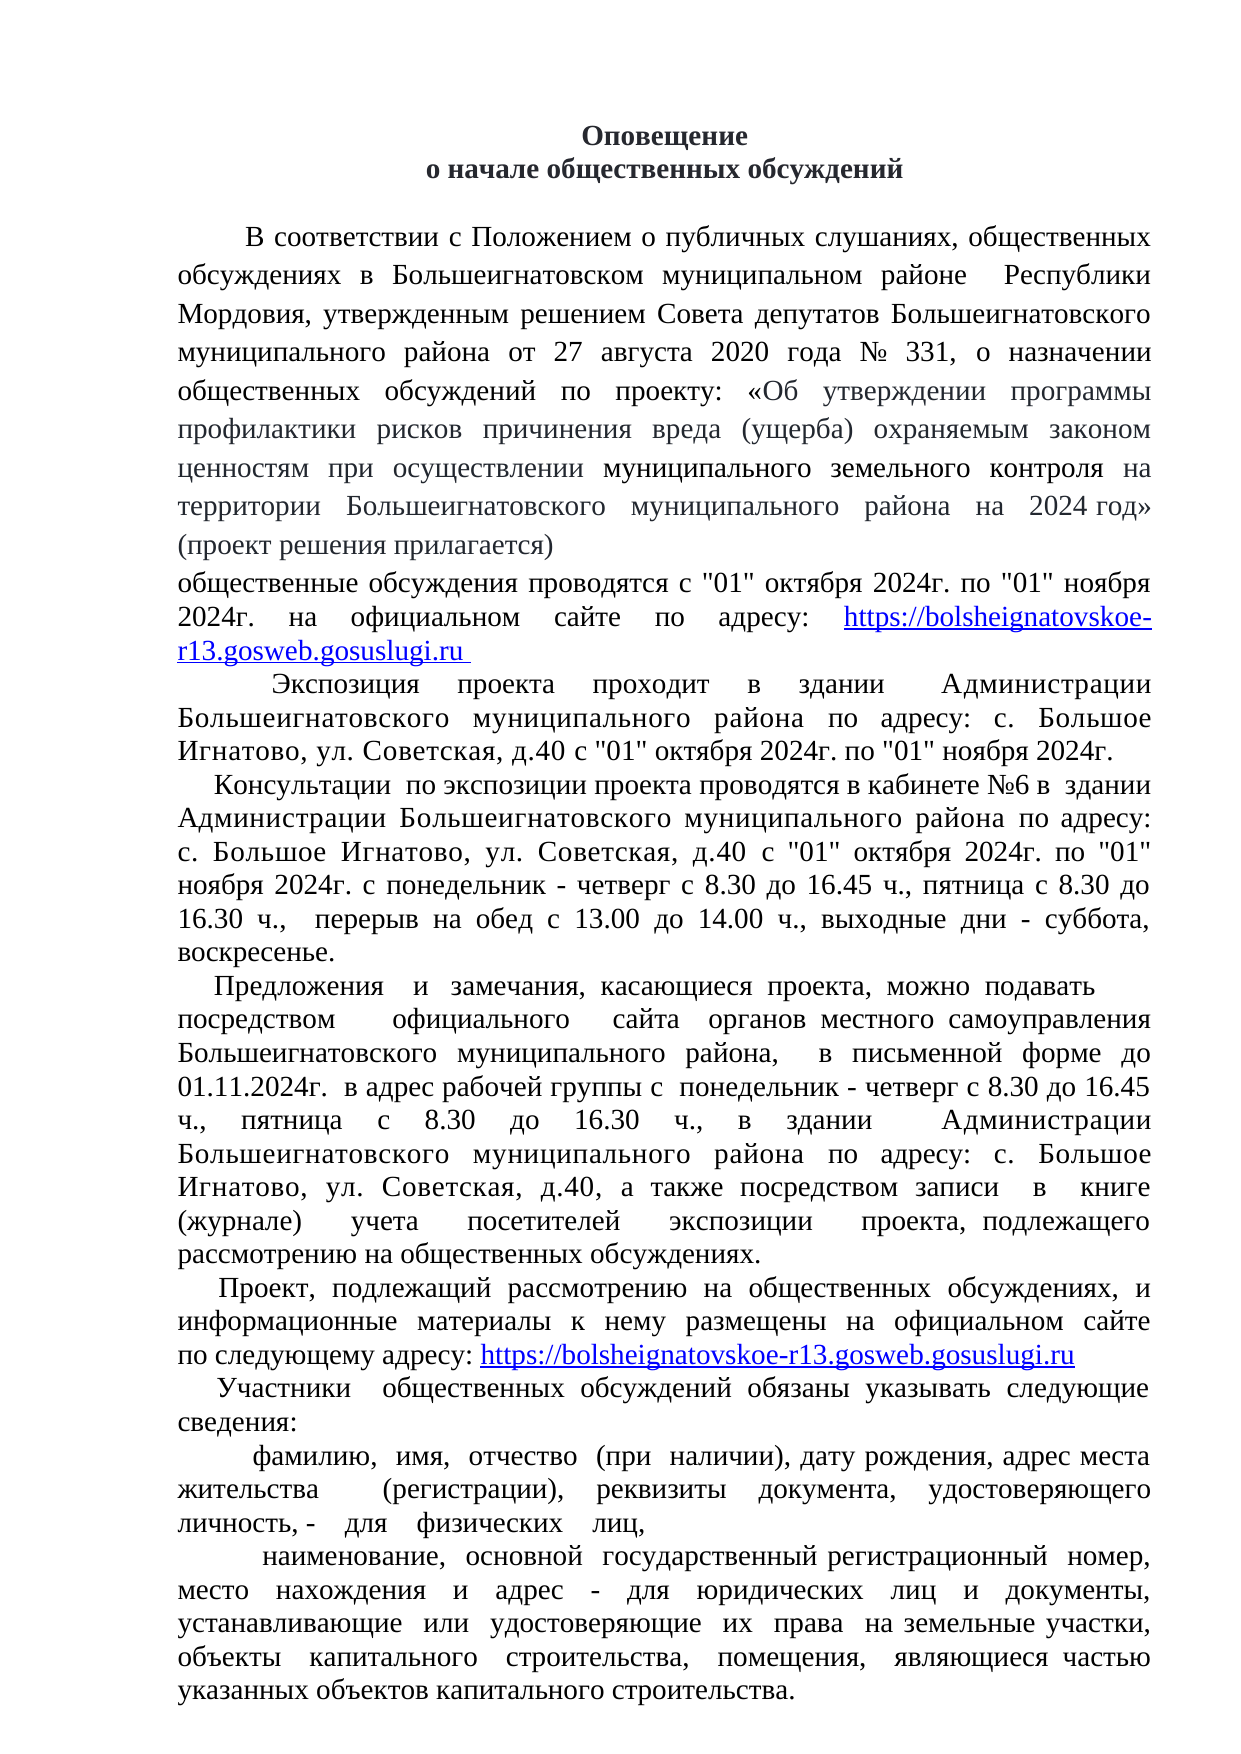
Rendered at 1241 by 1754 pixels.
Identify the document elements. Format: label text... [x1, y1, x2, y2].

text Участники общественных обсуждений обязаны указывать следующие сведения: [177, 1371, 1152, 1438]
text посредством официального сайта органов местного самоуправления Большеигнатовского муниципального района, в письменной форме до 01.11.2024г. в адрес рабочей группы с понедельник - четверг с 8.30 до 16.45 ч., пятница с 8.30 до 16.30 ч., в здании Администрации Большеигнатовского муниципального района по адресу: с. Большое Игнатово, ул. Советская, д.40, а также посредством записи в книге (журнале) учета посетителей экспозиции проекта, подлежащего рассмотрению на общественных обсуждениях. [177, 1002, 1152, 1270]
text Консультации по экспозиции проекта проводятся в кабинете №6 в здании Администрации Большеигнатовского муниципального района по адресу: с. Большое Игнатово, ул. Советская, д.40 с "01" октября 2024г. по "01" ноября 2024г. с понедельник - четверг с 8.30 до 16.45 ч., пятница с 8.30 до 16.30 ч., перерыв на обед с 13.00 до 14.00 ч., выходные дни - суббота, воскресенье. [177, 767, 1152, 968]
text наименование, основной государственный регистрационный номер, место нахождения и адрес - для юридических лиц и документы, устанавливающие или удостоверяющие их права на земельные участки, объекты капитального строительства, помещения, являющиеся частью указанных объектов капитального строительства. [177, 1538, 1152, 1706]
text фамилию, имя, отчество (при наличии), дату рождения, адрес места жительства (регистрации), реквизиты документа, удостоверяющего личность, - для физических лиц, [177, 1438, 1152, 1538]
text о начале общественных обсуждений [177, 152, 1152, 185]
text общественные обсуждения проводятся с "01" октября 2024г. по "01" ноября 2024г. на официальном сайте по адресу: https://bolsheignatovskoe-r13.gosweb.gosuslugi.ru [177, 566, 1152, 666]
text Оповещение [177, 118, 1152, 152]
text Предложения и замечания, касающиеся проекта, можно подавать [177, 968, 1152, 1002]
text Экспозиция проекта проходит в здании Администрации Большеигнатовского муниципального района по адресу: с. Большое Игнатово, ул. Советская, д.40 с "01" октября 2024г. по "01" ноября 2024г. [177, 666, 1152, 767]
text В соответствии с Положением о публичных слушаниях, общественных обсуждениях в Большеигнатовском муниципальном районе Республики Мордовия, утвержденным решением Совета депутатов Большеигнатовского муниципального района от 27 августа 2020 года № 331, о назначении общественных обсуждений по проекту: «Об утверждении программы профилактики рисков причинения вреда (ущерба) охраняемым законом ценностям при осуществлении муниципального земельного контроля на территории Большеигнатовского муниципального района на 2024 год» (проект решения прилагается) [177, 219, 1152, 561]
text Проект, подлежащий рассмотрению на общественных обсуждениях, и информационные материалы к нему размещены на официальном сайте по следующему адресу: https://bolsheignatovskoe-r13.gosweb.gosuslugi.ru [177, 1270, 1152, 1371]
